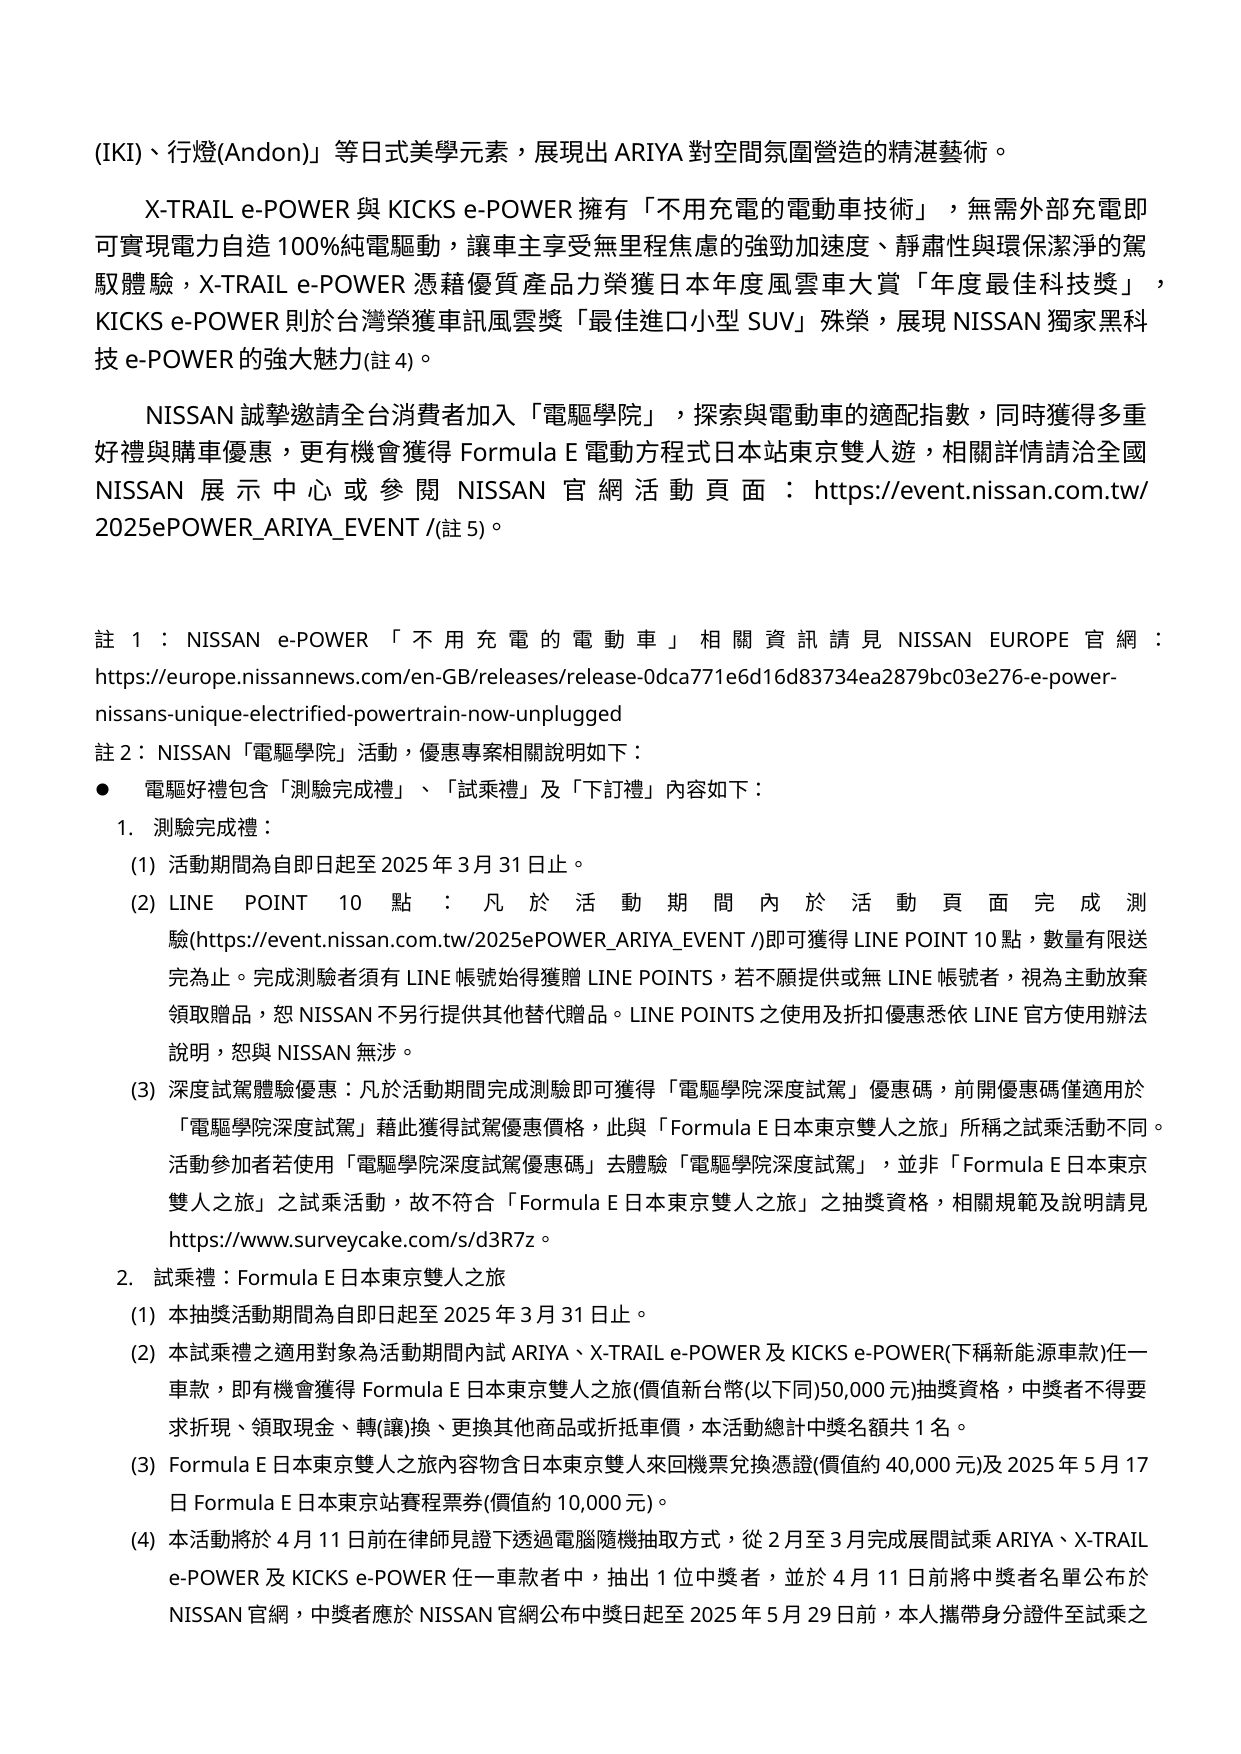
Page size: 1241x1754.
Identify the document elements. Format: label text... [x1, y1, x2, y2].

text 註2： NISSAN「電驅學院」活動，優惠專案相關說明如下： [94, 732, 1149, 770]
list 深度試駕體驗優惠：凡於活動期間完成測驗即可獲得「電驅學院深度試駕」優惠碼，前開優惠碼僅適用於「電驅學院深度試駕」藉此獲得試駕優惠價格，此與「Formula E日本東京雙人之旅」所稱之試乘活動不同。活動參加者若使用「電驅學院深度試駕優惠碼」去體驗「電驅學院深度試駕」，並非「Formula E日本東京雙人之旅」之試乘活動，故不符合「Formula E日本東京雙人之旅」之抽獎資格，相關規範及說明請見https://www.surveycake.com/s/d3R7z。 [131, 1070, 1149, 1257]
list 測驗完成禮： [116, 807, 1149, 845]
list 本試乘禮之適用對象為活動期間內試ARIYA、X-TRAIL e-POWER及KICKS e-POWER(下稱新能源車款)任一車款，即有機會獲得Formula E日本東京雙人之旅(價值新台幣(以下同)50,000元)抽獎資格，中獎者不得要求折現、領取現金、轉(讓)換、更換其他商品或折抵車價，本活動總計中獎名額共1名。 [131, 1332, 1149, 1445]
list 試乘禮：Formula E日本東京雙人之旅 [116, 1257, 1149, 1295]
text X-TRAIL e-POWER與KICKS e-POWER擁有「不用充電的電動車技術」，無需外部充電即可實現電力自造100%純電驅動，讓車主享受無里程焦慮的強勁加速度、靜肅性與環保潔淨的駕馭體驗，X-TRAIL e-POWER憑藉優質產品力榮獲日本年度風雲車大賞「年度最佳科技獎」，KICKS e-POWER則於台灣榮獲車訊風雲獎「最佳進口小型SUV」殊榮，展現NISSAN獨家黑科技e-POWER的強大魅力(註4)。 [94, 188, 1149, 376]
list 本抽獎活動期間為自即日起至2025年3月31日止。 [131, 1295, 1149, 1332]
list LINE POINT 10點：凡於活動期間內於活動頁面完成測驗(https://event.nissan.com.tw/2025ePOWER_ARIYA_EVENT /)即可獲得LINE POINT 10點，數量有限送完為止。完成測驗者須有LINE帳號始得獲贈LINE POINTS，若不願提供或無LINE帳號者，視為主動放棄領取贈品，恕NISSAN不另行提供其他替代贈品。LINE POINTS之使用及折扣優惠悉依LINE官方使用辦法說明，恕與NISSAN無涉。 [131, 882, 1149, 1070]
list 活動期間為自即日起至2025年3月31日止。 [131, 845, 1149, 882]
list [131, 1520, 1149, 1632]
list 電驅好禮包含「測驗完成禮」、「試乘禮」及「下訂禮」內容如下： [94, 770, 1149, 807]
text NISSAN誠摯邀請全台消費者加入「電驅學院」，探索與電動車的適配指數，同時獲得多重好禮與購車優惠，更有機會獲得Formula E電動方程式日本站東京雙人遊，相關詳情請洽全國NISSAN展示中心或參閱NISSAN官網活動頁面：https://event.nissan.com.tw/2025ePOWER_ARIYA_EVENT /(註5)。 [94, 395, 1149, 545]
list Formula E日本東京雙人之旅內容物含日本東京雙人來回機票兌換憑證(價值約40,000元)及2025年5月17日Formula E日本東京站賽程票券(價值約10,000元)。 [131, 1445, 1149, 1520]
text 註1：NISSAN e-POWER「不用充電的電動車」相關資訊請見NISSAN EUROPE官網：https://europe.nissannews.com/en-GB/releases/release-0dca771e6d16d83734ea2879bc03e276-e-power-nissans-unique-electrified-powertrain-now-unplugged [94, 620, 1149, 732]
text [94, 132, 1149, 170]
